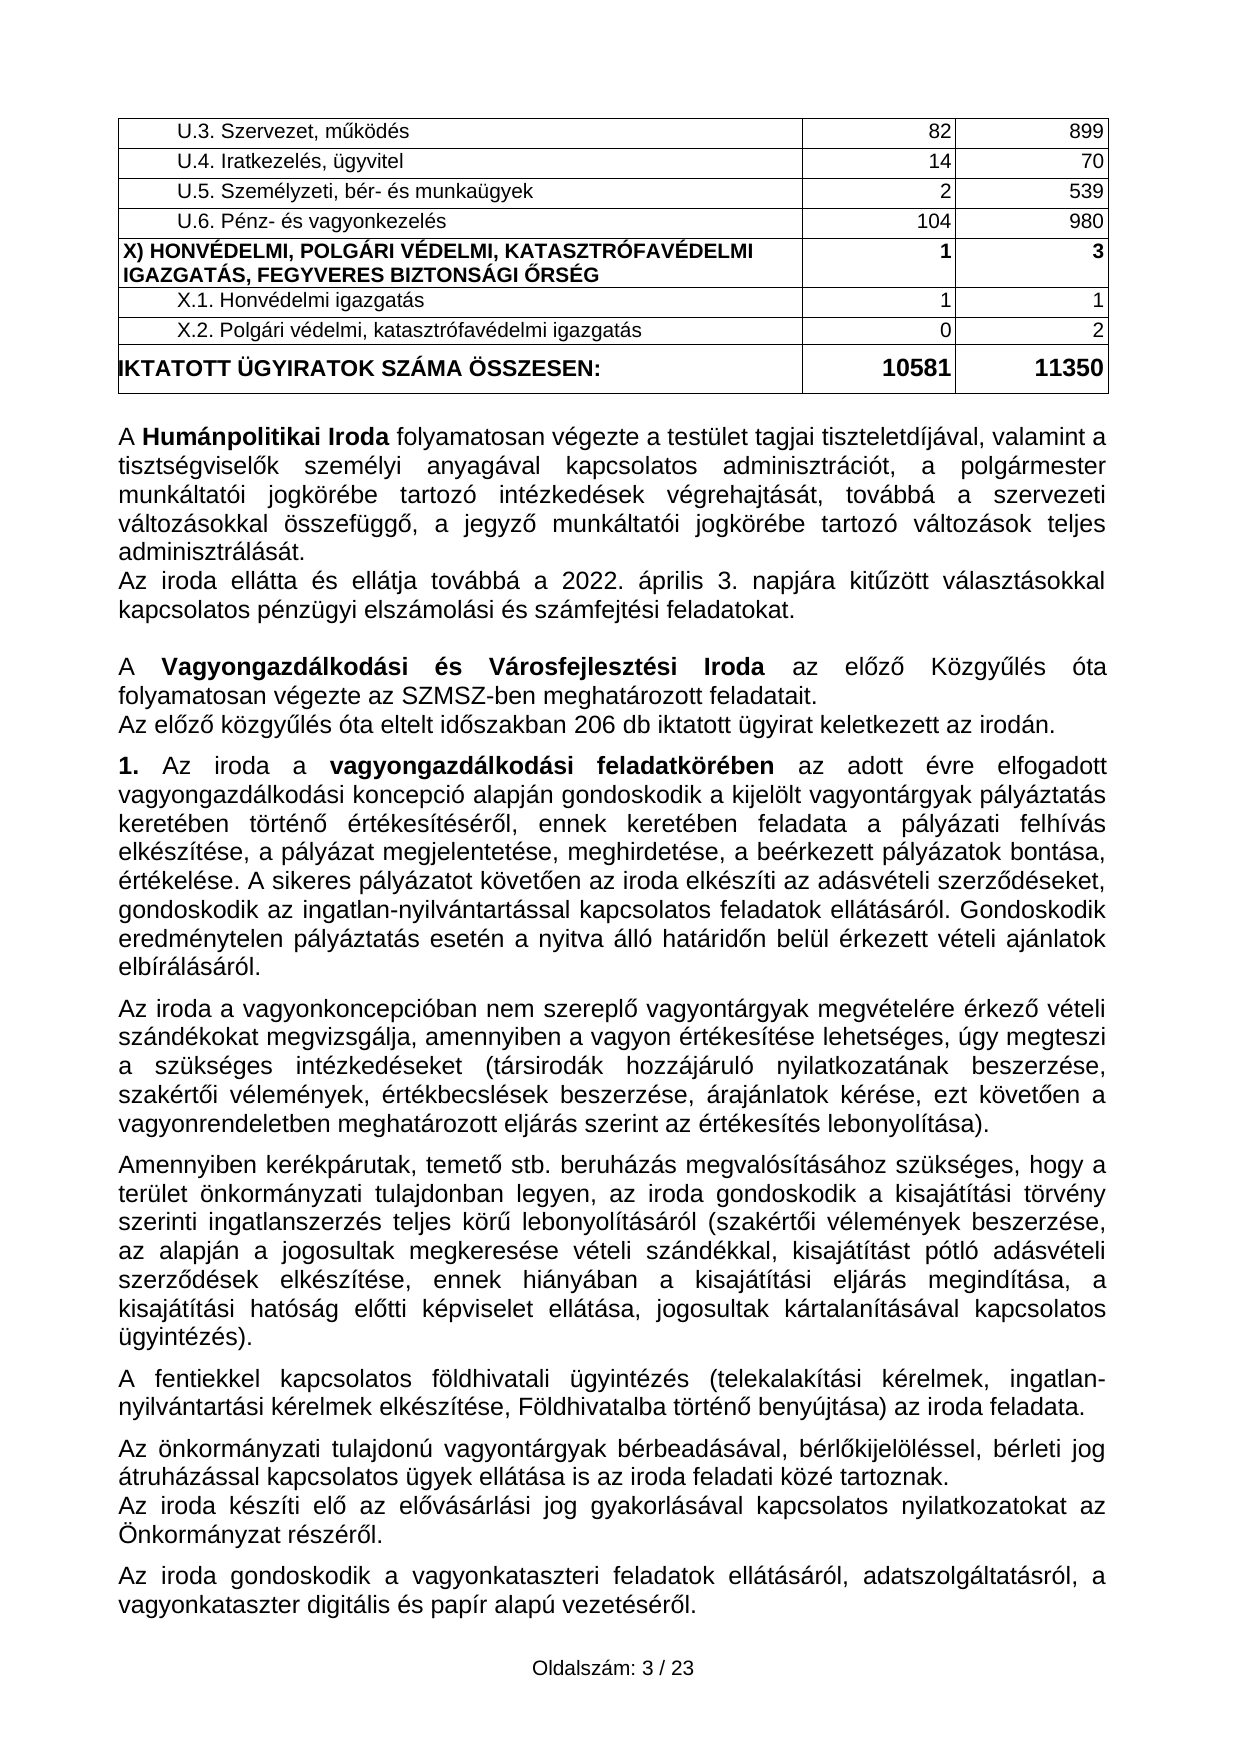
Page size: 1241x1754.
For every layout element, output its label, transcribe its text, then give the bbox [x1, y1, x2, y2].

table_cell 82 [803, 119, 955, 148]
text Az előző közgyűlés óta eltelt időszakban 206 db iktatott ügyirat keletkezett az irodán. [118, 710, 1107, 739]
table_cell 3 [956, 239, 1108, 287]
table_cell U.4. Iratkezelés, ügyvitel [119, 149, 802, 178]
table_cell 2 [956, 318, 1108, 344]
table_cell 899 [956, 119, 1108, 148]
table_cell 980 [956, 209, 1108, 238]
text A fentiekkel kapcsolatos földhivatali ügyintézés (telekalakítási kérelmek, ingatlan-nyilvántartási kérelmek elkészítése, Földhivatalba történő benyújtása) az iroda feladata. [118, 1364, 1107, 1421]
table_cell 1 [956, 288, 1108, 317]
text A Vagyongazdálkodási és Városfejlesztési Iroda az előző Közgyűlés óta folyamatosan végezte az SZMSZ-ben meghatározott feladatait. [118, 652, 1107, 710]
text Az iroda készíti elő az elővásárlási jog gyakorlásával kapcsolatos nyilatkozatokat az Önkormányzat részéről. [118, 1491, 1107, 1549]
table_cell X.1. Honvédelmi igazgatás [119, 288, 802, 317]
table_cell U.3. Szervezet, működés [119, 119, 802, 148]
table_cell 1 [803, 239, 955, 287]
table_cell 539 [956, 179, 1108, 208]
table_cell 1 [803, 288, 955, 317]
table_cell 2 [803, 179, 955, 208]
table_cell IKTATOTT ÜGYIRATOK SZÁMA ÖSSZESEN: [119, 345, 802, 393]
table_cell 14 [803, 149, 955, 178]
table_cell X) HONVÉDELMI, POLGÁRI VÉDELMI, KATASZTRÓFAVÉDELMI IGAZGATÁS, FEGYVERES BIZTONSÁGI ŐRSÉG [119, 239, 802, 287]
text Az iroda a vagyonkoncepcióban nem szereplő vagyontárgyak megvételére érkező vételi szándékokat megvizsgálja, amennyiben a vagyon értékesítése lehetséges, úgy megteszi a szükséges intézkedéseket (társirodák hozzájáruló nyilatkozatának beszerzése, szakértői vélemények, értékbecslések beszerzése, árajánlatok kérése, ezt követően a vagyonrendeletben meghatározott eljárás szerint az értékesítés lebonyolítása). [118, 994, 1107, 1137]
text Az iroda gondoskodik a vagyonkataszteri feladatok ellátásáról, adatszolgáltatásról, a vagyonkataszter digitális és papír alapú vezetéséről. [118, 1561, 1107, 1619]
table_cell U.5. Személyzeti, bér- és munkaügyek [119, 179, 802, 208]
table_cell 70 [956, 149, 1108, 178]
table_cell 10581 [803, 345, 955, 393]
text Az önkormányzati tulajdonú vagyontárgyak bérbeadásával, bérlőkijelöléssel, bérleti jog átruházással kapcsolatos ügyek ellátása is az iroda feladati közé tartoznak. [118, 1434, 1107, 1491]
text Amennyiben kerékpárutak, temető stb. beruházás megvalósításához szükséges, hogy a terület önkormányzati tulajdonban legyen, az iroda gondoskodik a kisajátítási törvény szerinti ingatlanszerzés teljes körű lebonyolításáról (szakértői vélemények beszerzése, az alapján a jogosultak megkeresése vételi szándékkal, kisajátítást pótló adásvételi szerződések elkészítése, ennek hiányában a kisajátítási eljárás megindítása, a kisajátítási hatóság előtti képviselet ellátása, jogosultak kártalanításával kapcsolatos ügyintézés). [118, 1150, 1107, 1351]
text A Humánpolitikai Iroda folyamatosan végezte a testület tagjai tiszteletdíjával, valamint a tisztségviselők személyi anyagával kapcsolatos adminisztrációt, a polgármester munkáltatói jogkörébe tartozó intézkedések végrehajtását, továbbá a szervezeti változásokkal összefüggő, a jegyző munkáltatói jogkörébe tartozó változások teljes adminisztrálását. [118, 422, 1107, 566]
table_cell X.2. Polgári védelmi, katasztrófavédelmi igazgatás [119, 318, 802, 344]
table_cell 104 [803, 209, 955, 238]
table_cell U.6. Pénz- és vagyonkezelés [119, 209, 802, 238]
table_cell 11350 [956, 345, 1108, 393]
table_cell 0 [803, 318, 955, 344]
text 1. Az iroda a vagyongazdálkodási feladatkörében az adott évre elfogadott vagyongazdálkodási koncepció alapján gondoskodik a kijelölt vagyontárgyak pályáztatás keretében történő értékesítéséről, ennek keretében feladata a pályázati felhívás elkészítése, a pályázat megjelentetése, meghirdetése, a beérkezett pályázatok bontása, értékelése. A sikeres pályázatot követően az iroda elkészíti az adásvételi szerződéseket, gondoskodik az ingatlan-nyilvántartással kapcsolatos feladatok ellátásáról. Gondoskodik eredménytelen pályáztatás esetén a nyitva álló határidőn belül érkezett vételi ajánlatok elbírálásáról. [118, 751, 1107, 981]
text Az iroda ellátta és ellátja továbbá a 2022. április 3. napjára kitűzött választásokkal kapcsolatos pénzügyi elszámolási és számfejtési feladatokat. [118, 566, 1107, 624]
